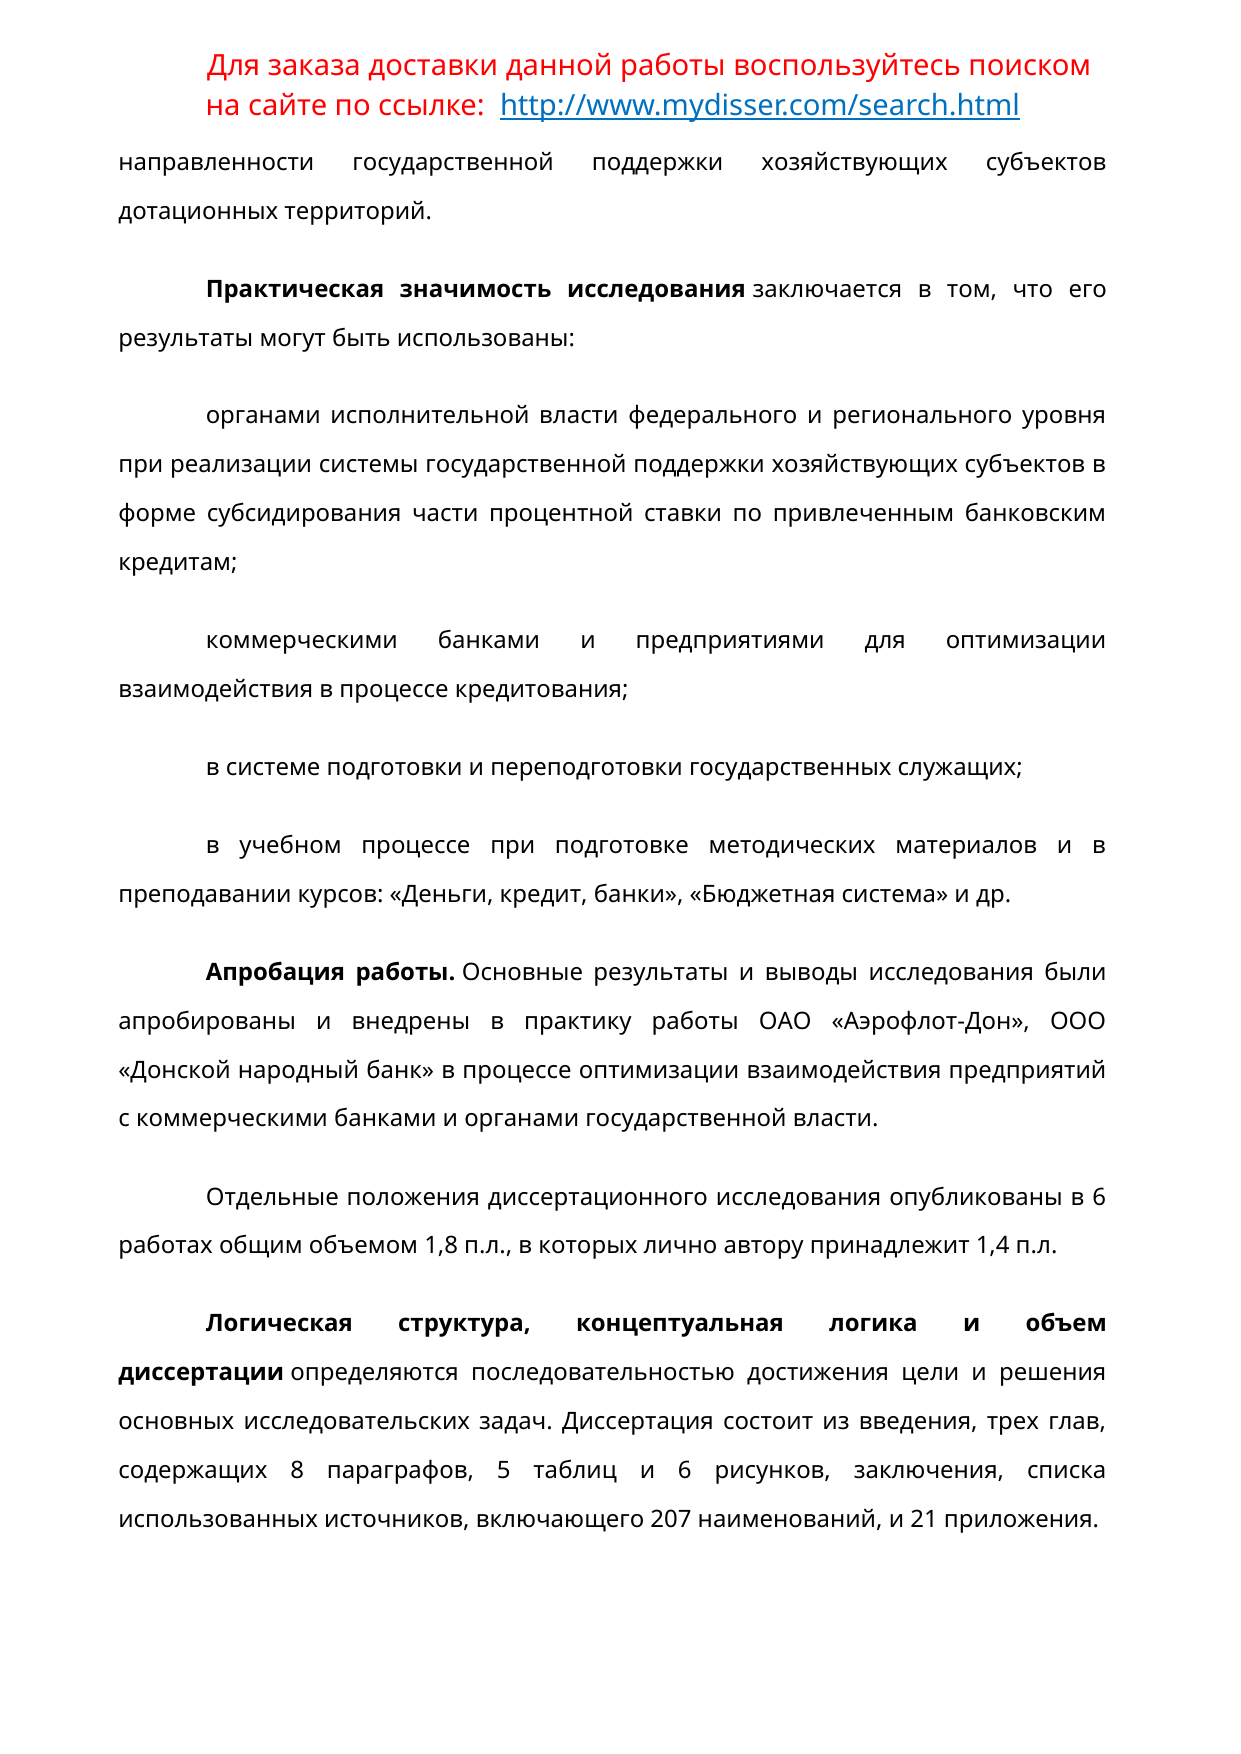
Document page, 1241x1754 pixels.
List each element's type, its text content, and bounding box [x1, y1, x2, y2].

text Логическая структура, концептуальная логика и объем диссертации определяются последовательностью достижения цели и решения основных исследовательских задач. Диссертация состоит из введения, трех глав, содержащих 8 параграфов, 5 таблиц и 6 рисунков, заключения, списка использованных источников, включающего 207 наименований, и 21 приложения. [118, 1306, 1107, 1534]
text в системе подготовки и переподготовки государственных служащих; [118, 750, 1107, 782]
text коммерческими банками и предприятиями для оптимизации взаимодействия в процессе кредитования; [118, 623, 1107, 704]
text Практическая значимость исследования заключается в том, что его результаты могут быть использованы: [118, 271, 1107, 353]
text в учебном процессе при подготовке методических материалов и в преподавании курсов: «Деньги, кредит, банки», «Бюджетная система» и др. [118, 828, 1107, 909]
text органами исполнительной власти федерального и регионального уровня при реализации системы государственной поддержки хозяйствующих субъектов в форме субсидирования части процентной ставки по привлеченным банковским кредитам; [118, 398, 1107, 577]
text Отдельные положения диссертационного исследования опубликованы в 6 работах общим объемом 1,8 п.л., в которых лично автору принадлежит 1,4 п.л. [118, 1179, 1107, 1261]
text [118, 144, 1107, 226]
text Апробация работы. Основные результаты и выводы исследования были апробированы и внедрены в практику работы ОАО «Аэрофлот-Дон», ООО «Донской народный банк» в процессе оптимизации взаимодействия предприятий с коммерческими банками и органами государственной власти. [118, 955, 1107, 1134]
